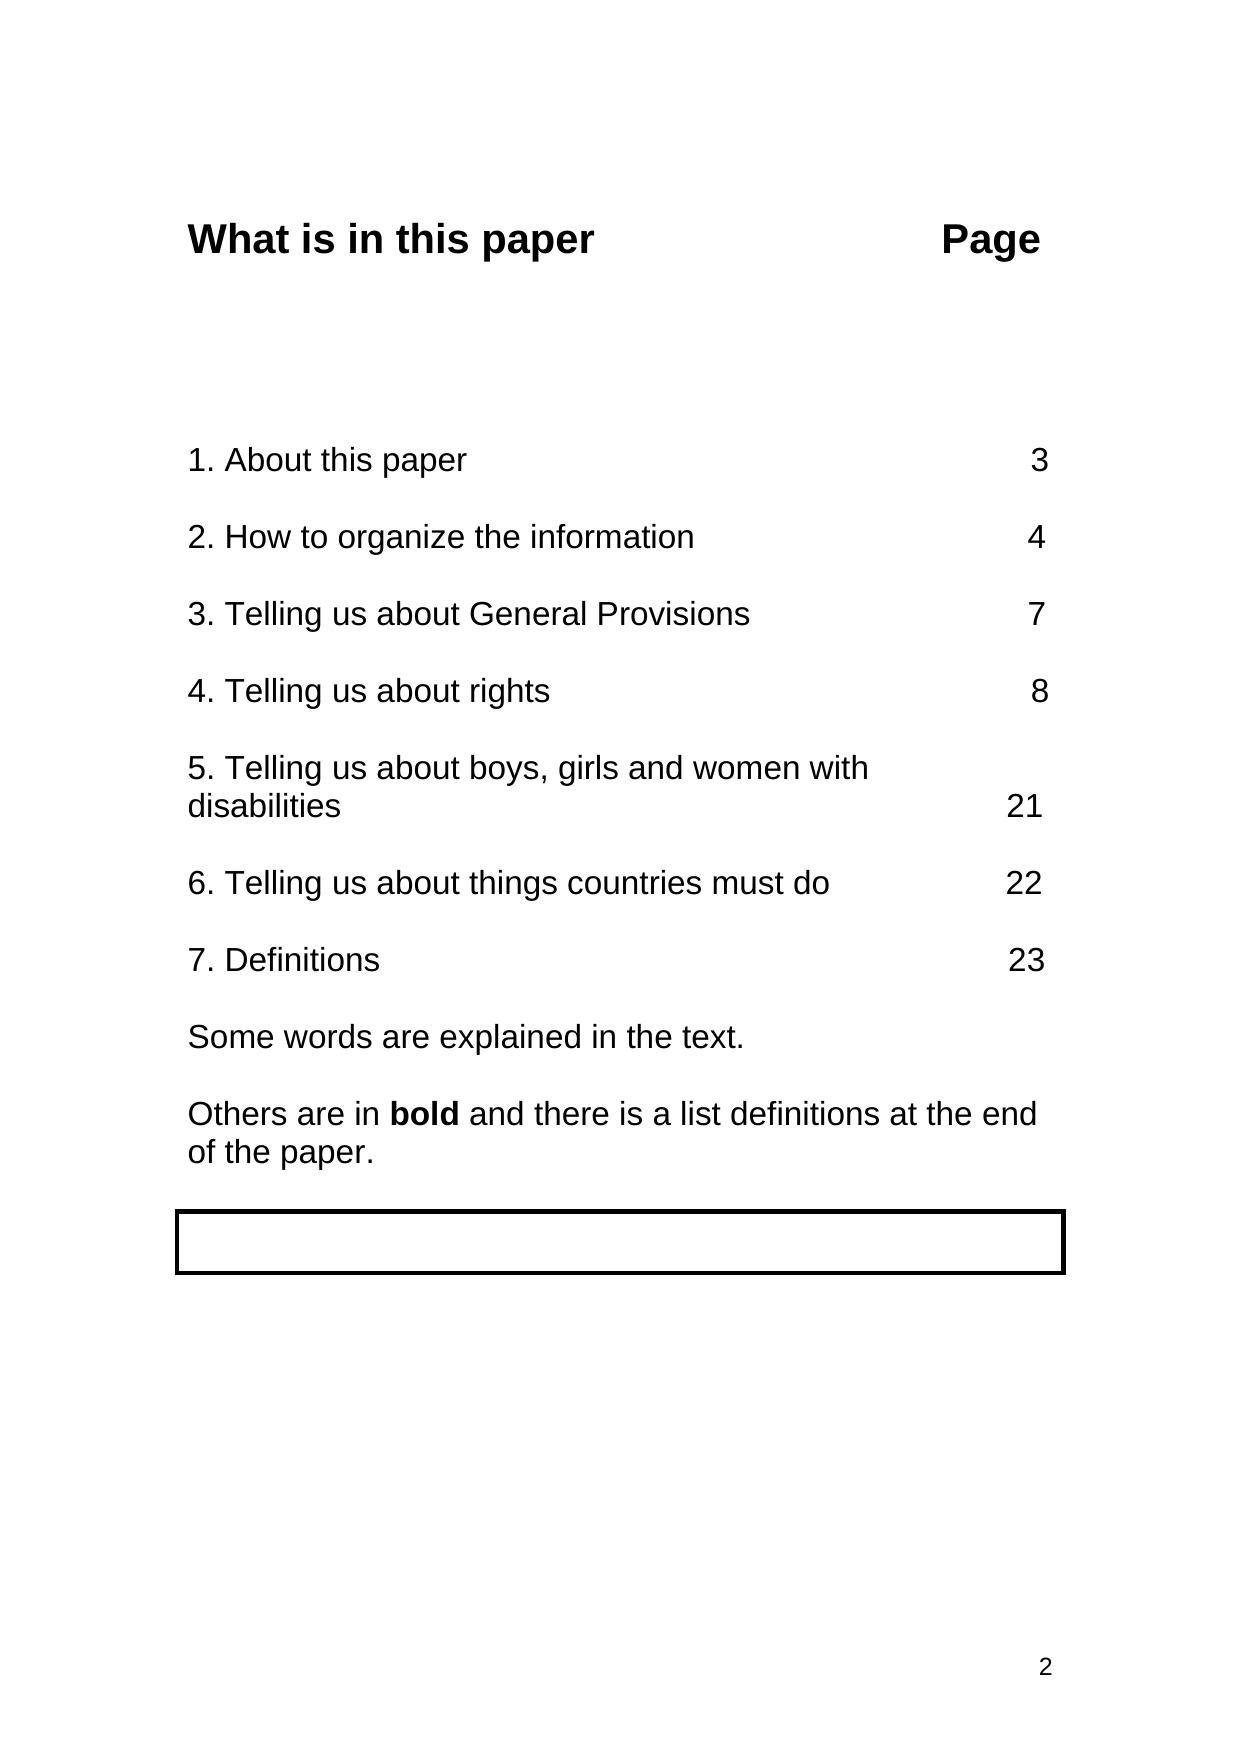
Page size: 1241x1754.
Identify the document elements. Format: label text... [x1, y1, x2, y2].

text Some words are explained in the text. [187, 1017, 1053, 1055]
text Others are in bold and there is a list definitions at the end of the paper. [187, 1094, 1053, 1171]
text 7. Definitions 23 [187, 940, 1053, 978]
text 4. Telling us about rights 8 [187, 671, 1053, 709]
text 2. How to organize the information 4 [187, 517, 1053, 556]
text What is in this paper Page [187, 215, 1053, 263]
text 1. About this paper 3 [187, 440, 1053, 479]
text 3. Telling us about General Provisions 7 [187, 594, 1053, 632]
text 5. Telling us about boys, girls and women with disabilities 21 [187, 748, 1053, 825]
text 6. Telling us about things countries must do 22 [187, 863, 1053, 902]
